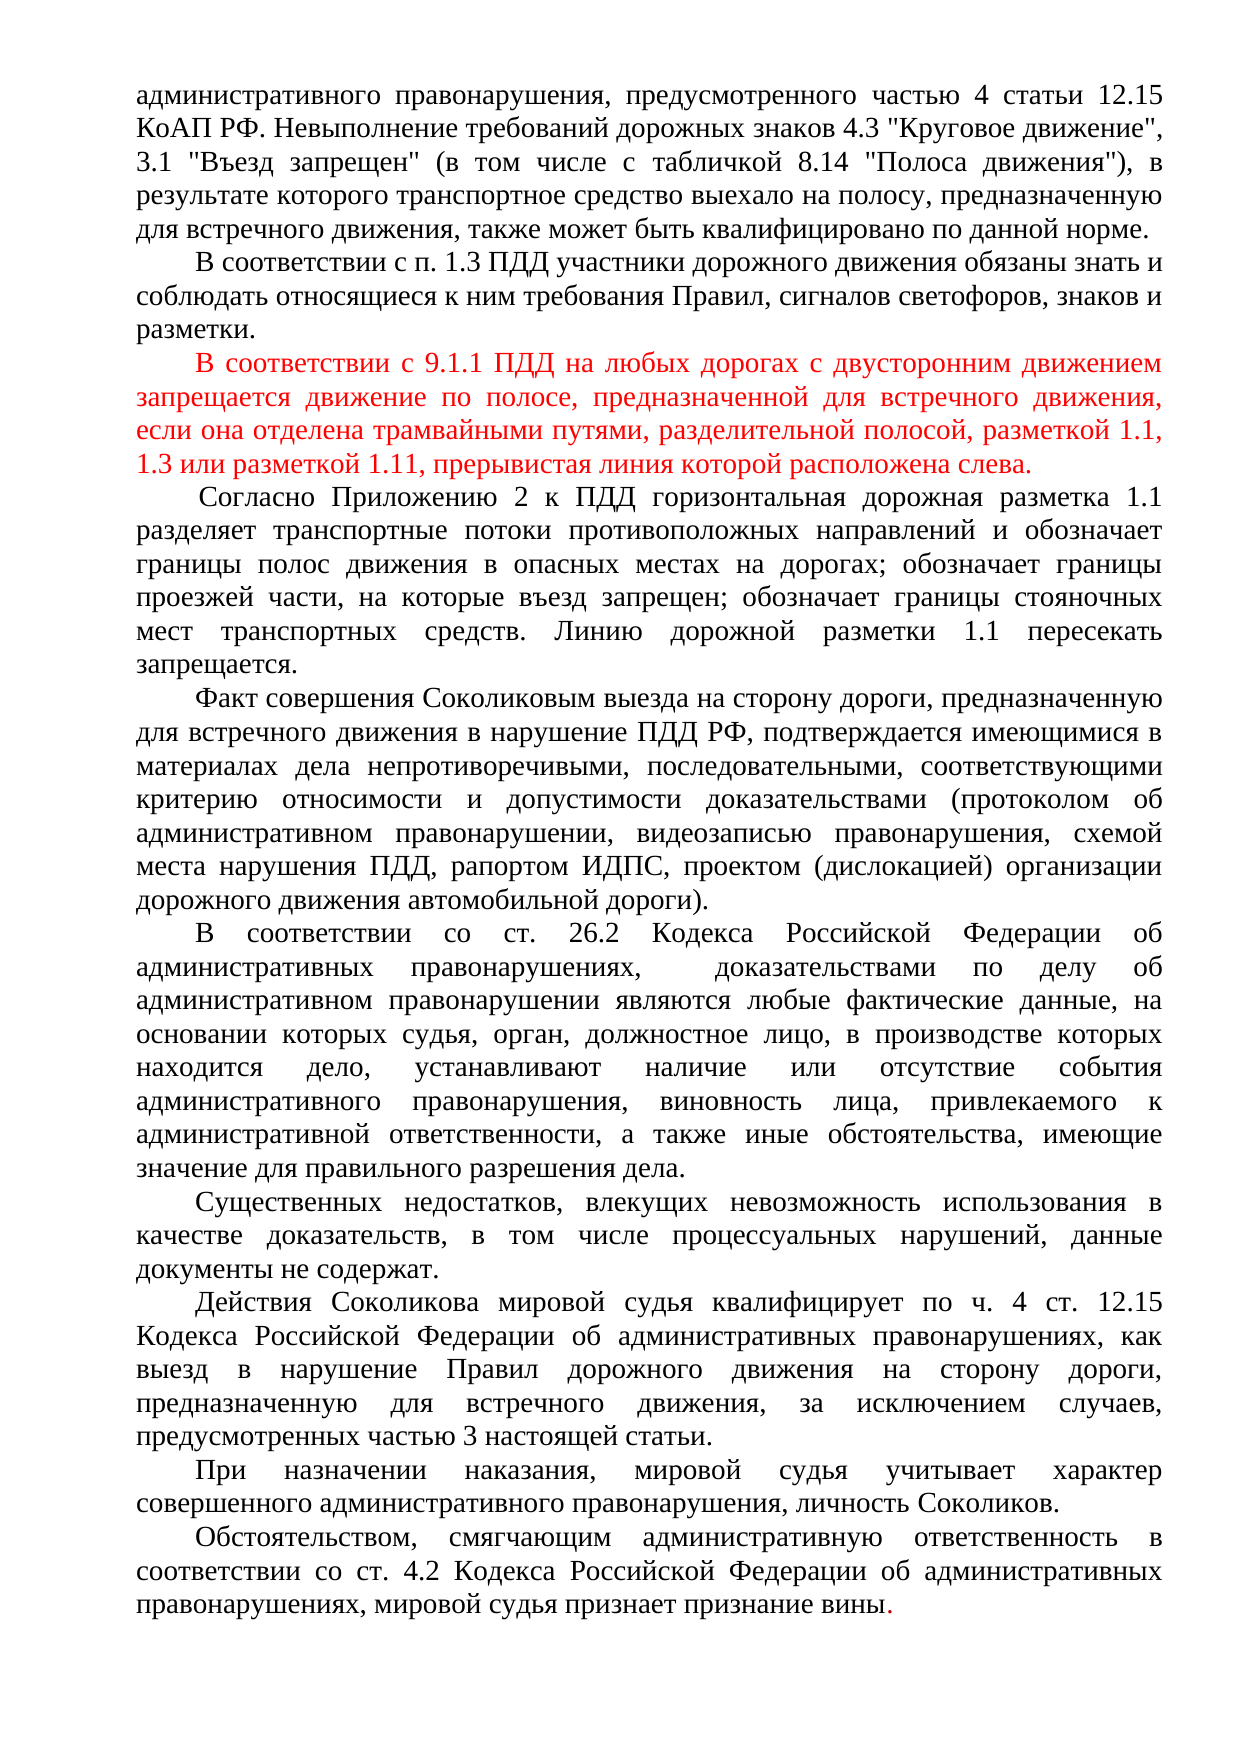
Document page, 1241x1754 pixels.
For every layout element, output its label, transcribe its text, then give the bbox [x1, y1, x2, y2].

text Согласно Приложению 2 к ПДД горизонтальная дорожная разметка 1.1 разделяет транспортные потоки противоположных направлений и обозначает границы полос движения в опасных местах на дорогах; обозначает границы проезжей части, на которые въезд запрещен; обозначает границы стояночных мест транспортных средств. Линию дорожной разметки 1.1 пересекать запрещается. [136, 479, 1163, 681]
text Обстоятельством, смягчающим административную ответственность в соответствии со ст. 4.2 Кодекса Российской Федерации об административных правонарушениях, мировой судья признает признание вины. [136, 1519, 1163, 1620]
text В соответствии с 9.1.1 ПДД на любых дорогах с двусторонним движением запрещается движение по полосе, предназначенной для встречного движения, если она отделена трамвайными путями, разделительной полосой, разметкой 1.1, 1.3 или разметкой 1.11, прерывистая линия которой расположена слева. [136, 345, 1163, 479]
text При назначении наказания, мировой судья учитывает характер совершенного административного правонарушения, личность Соколиков. [136, 1452, 1163, 1519]
text В соответствии с п. 1.3 ПДД участники дорожного движения обязаны знать и соблюдать относящиеся к ним требования Правил, сигналов светофоров, знаков и разметки. [136, 244, 1163, 345]
text Действия Соколикова мировой судья квалифицирует по ч. 4 ст. 12.15 Кодекса Российской Федерации об административных правонарушениях, как выезд в нарушение Правил дорожного движения на сторону дороги, предназначенную для встречного движения, за исключением случаев, предусмотренных частью 3 настоящей статьи. [136, 1284, 1163, 1452]
text В соответствии со ст. 26.2 Кодекса Российской Федерации об административных правонарушениях, доказательствами по делу об административном правонарушении являются любые фактические данные, на основании которых судья, орган, должностное лицо, в производстве которых находится дело, устанавливают наличие или отсутствие события административного правонарушения, виновность лица, привлекаемого к административной ответственности, а также иные обстоятельства, имеющие значение для правильного разрешения дела. [136, 915, 1163, 1184]
text Факт совершения Соколиковым выезда на сторону дороги, предназначенную для встречного движения в нарушение ПДД РФ, подтверждается имеющимися в материалах дела непротиворечивыми, последовательными, соответствующими критерию относимости и допустимости доказательствами (протоколом об административном правонарушении, видеозаписью правонарушения, схемой места нарушения ПДД, рапортом ИДПС, проектом (дислокацией) организации дорожного движения автомобильной дороги). [136, 681, 1163, 915]
text Существенных недостатков, влекущих невозможность использования в качестве доказательств, в том числе процессуальных нарушений, данные документы не содержат. [136, 1184, 1163, 1284]
